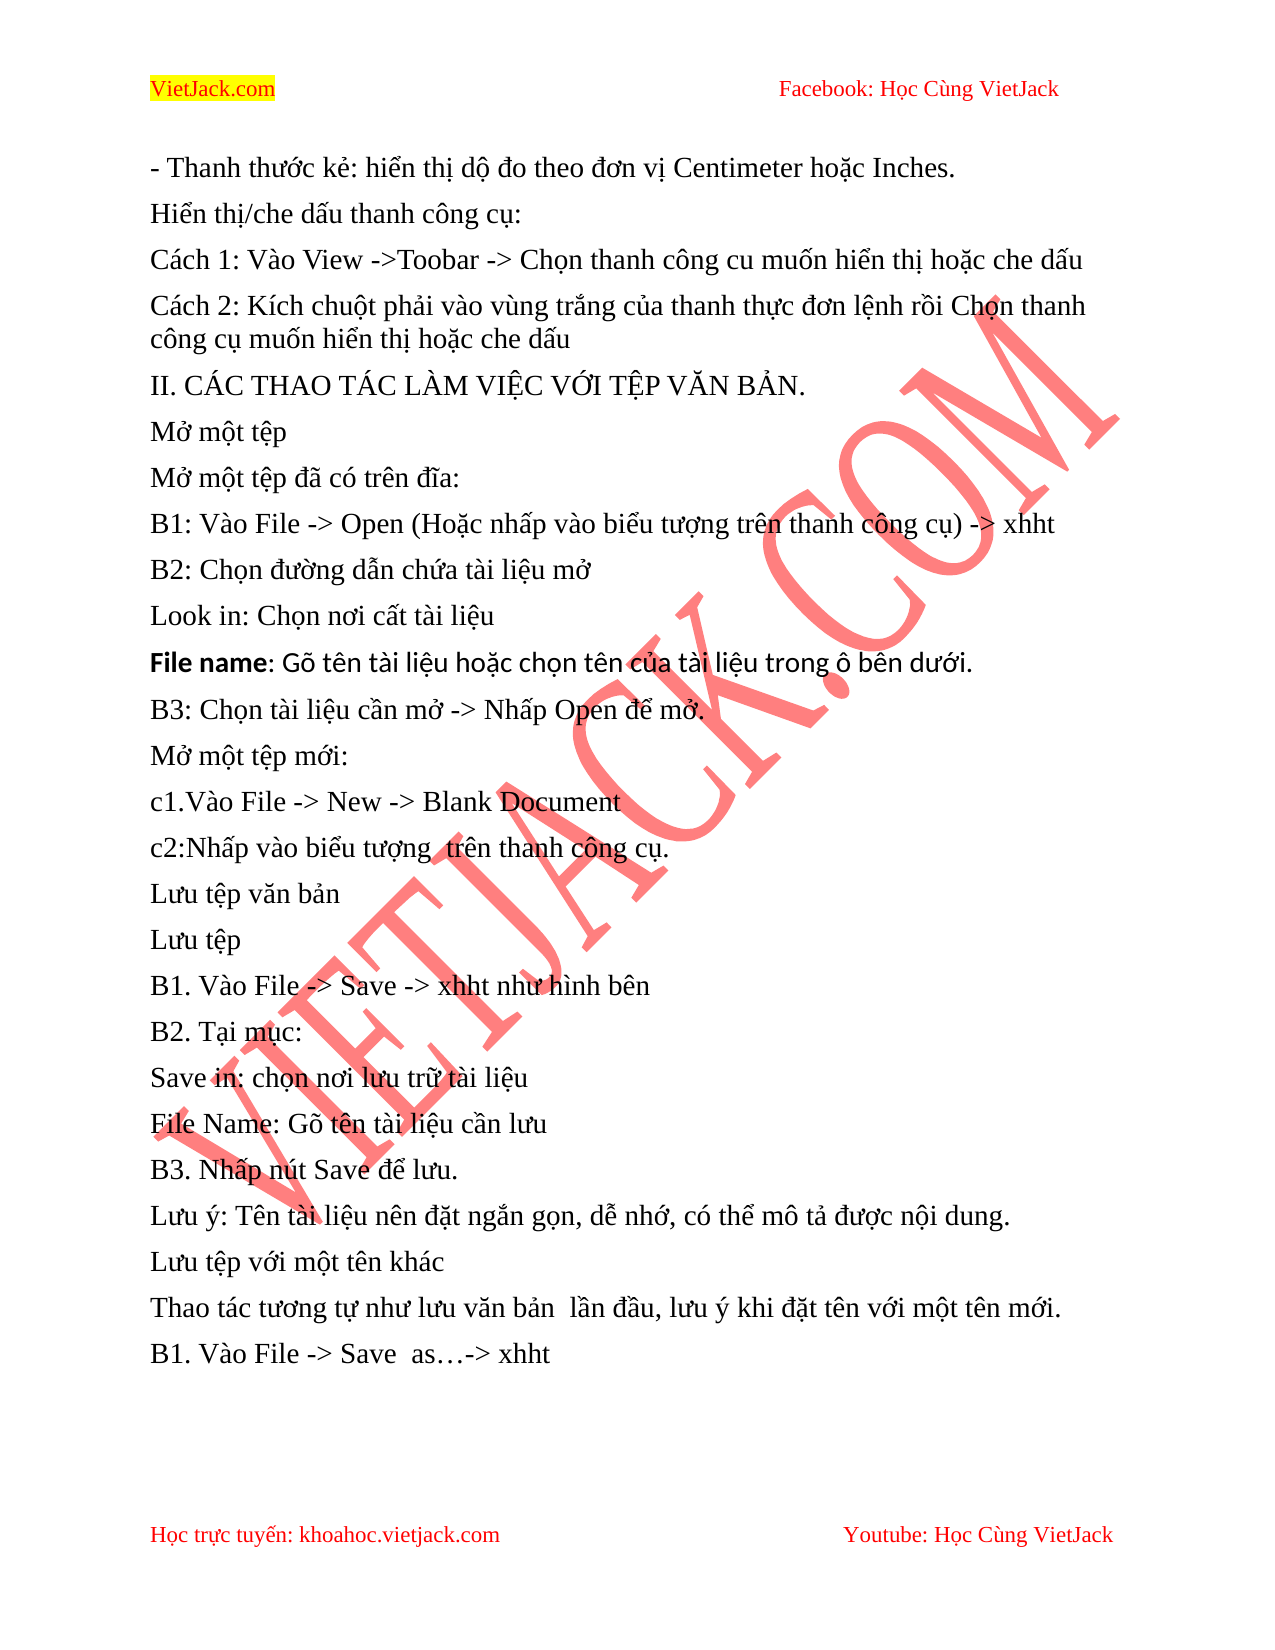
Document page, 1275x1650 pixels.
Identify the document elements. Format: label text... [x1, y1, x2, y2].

text c2:Nhấp vào biểu tượng trên thanh công cụ. [150, 830, 1125, 864]
text Thao tác tương tự như lưu văn bản lần đầu, lưu ý khi đặt tên với một tên mới. [150, 1291, 1125, 1324]
text II. CÁC THAO TÁC LÀM VIỆC VỚI TỆP VĂN BẢN. [150, 368, 1125, 401]
text B2. Tại mục: [150, 1014, 1125, 1048]
text Mở một tệp [150, 414, 1125, 447]
text Mở một tệp đã có trên đĩa: [150, 460, 1125, 493]
text Cách 1: Vào View ->Toobar -> Chọn thanh công cu muốn hiển thị hoặc che dấu [150, 242, 1125, 276]
text Look in: Chọn nơi cất tài liệu [150, 598, 1125, 631]
text B1: Vào File -> Open (Hoặc nhấp vào biểu tượng trên thanh công cụ) -> xhht [150, 506, 1125, 539]
text Lưu ý: Tên tài liệu nên đặt ngắn gọn, dễ nhớ, có thể mô tả được nội dung. [150, 1198, 1125, 1232]
text File Name: Gõ tên tài liệu cần lưu [150, 1106, 1125, 1140]
text Cách 2: Kích chuột phải vào vùng trắng của thanh thực đơn lệnh rồi Chọn thanh công cụ muốn hiển thị hoặc che dấu [150, 288, 1125, 355]
text c1.Vào File -> New -> Blank Document [150, 784, 1125, 818]
text File name: Gõ tên tài liệu hoặc chọn tên của tài liệu trong ô bên dưới. [150, 644, 1125, 679]
text B3. Nhấp nút Save để lưu. [150, 1152, 1125, 1186]
text B1. Vào File -> Save -> xhht như hình bên [150, 968, 1125, 1002]
text B3: Chọn tài liệu cần mở -> Nhấp Open để mở. [150, 692, 1125, 726]
text Save in: chọn nơi lưu trữ tài liệu [150, 1060, 1125, 1094]
text Lưu tệp văn bản [150, 876, 1125, 910]
text B2: Chọn đường dẫn chứa tài liệu mở [150, 552, 1125, 585]
text B1. Vào File -> Save as…-> xhht [150, 1337, 1125, 1370]
text Hiển thị/che dấu thanh công cụ: [150, 196, 1125, 229]
text Mở một tệp mới: [150, 738, 1125, 772]
text Lưu tệp [150, 922, 1125, 956]
text - Thanh thước kẻ: hiển thị dộ đo theo đơn vị Centimeter hoặc Inches. [150, 150, 1125, 183]
text Lưu tệp với một tên khác [150, 1244, 1125, 1278]
